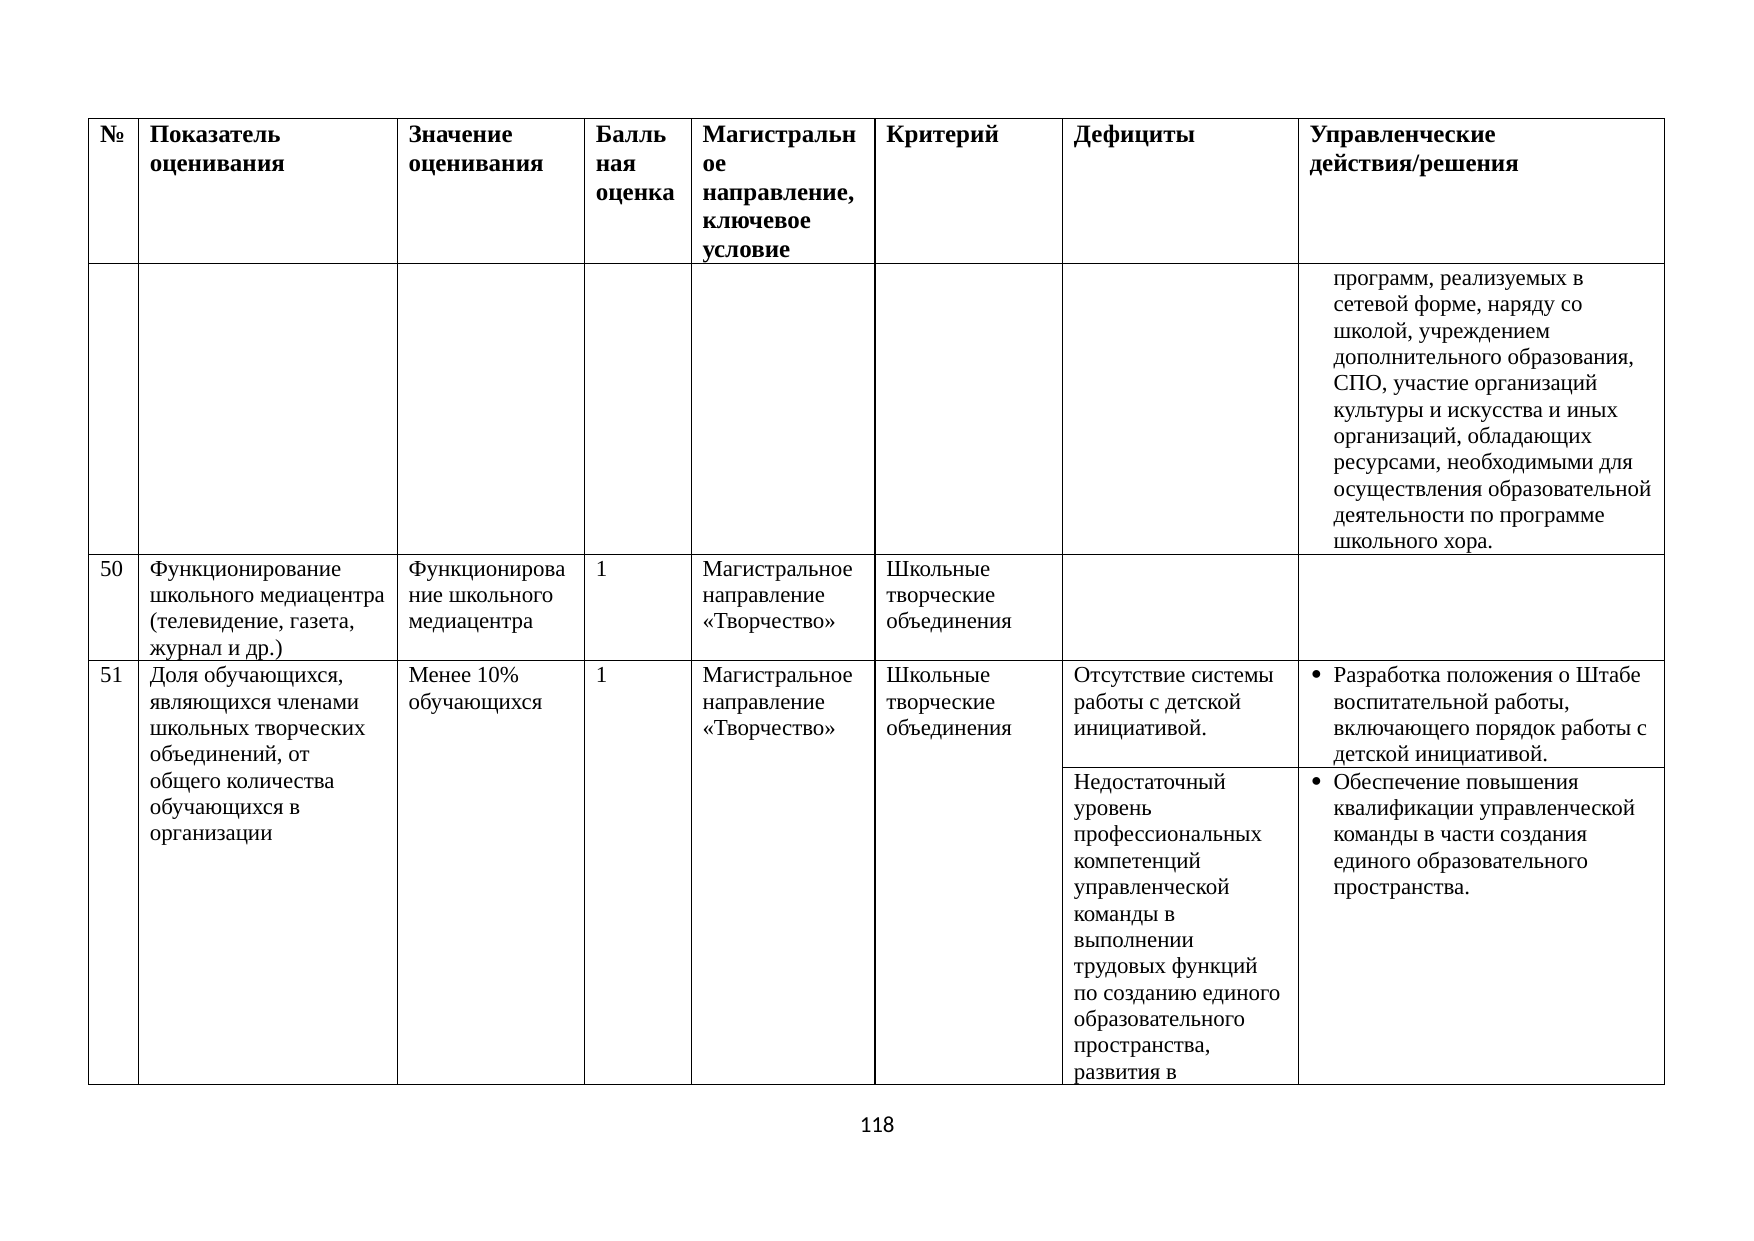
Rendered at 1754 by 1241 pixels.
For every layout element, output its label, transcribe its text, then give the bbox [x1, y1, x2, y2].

table_header Управленческие действия/решения [1299, 119, 1664, 263]
table_cell Школьные творческие объединения [876, 555, 1062, 660]
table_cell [1063, 768, 1298, 1084]
table_cell Школьные творческие объединения [876, 661, 1062, 1084]
table_cell 50 [89, 555, 138, 660]
table_header № [89, 119, 138, 263]
table_header Магистральное направление, ключевое условие [692, 119, 874, 263]
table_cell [1299, 264, 1664, 554]
table_cell 1 [585, 661, 691, 1084]
table_header Балльная оценка [585, 119, 691, 263]
table_cell Менее 10% обучающихся [398, 661, 584, 1084]
table_cell 51 [89, 661, 138, 1084]
table_header Показатель оценивания [139, 119, 397, 263]
table_header Дефициты [1063, 119, 1298, 263]
table_cell Функционирование школьного медиацентра (телевидение, газета, журнал и др.) [139, 555, 397, 660]
table_cell Магистральное направление «Творчество» [692, 555, 874, 660]
table_cell Магистральное направление «Творчество» [692, 661, 874, 1084]
table_header Критерий [876, 119, 1062, 263]
table_cell [1299, 555, 1664, 660]
table_cell Функционирование школьного медиацентра [398, 555, 584, 660]
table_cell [1063, 264, 1298, 554]
table_cell 1 [585, 555, 691, 660]
table_cell Отсутствие системы работы с детской инициативой. [1063, 661, 1298, 767]
table_cell [1063, 555, 1298, 660]
table_cell Доля обучающихся, являющихся членами школьных творческих объединений, от общего количества обучающихся в организации [139, 661, 397, 1084]
table_header Значение оценивания [398, 119, 584, 263]
table_cell Разработка положения о Штабе воспитательной работы, включающего порядок работы с детской инициативой. [1299, 661, 1664, 767]
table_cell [1299, 768, 1664, 1084]
